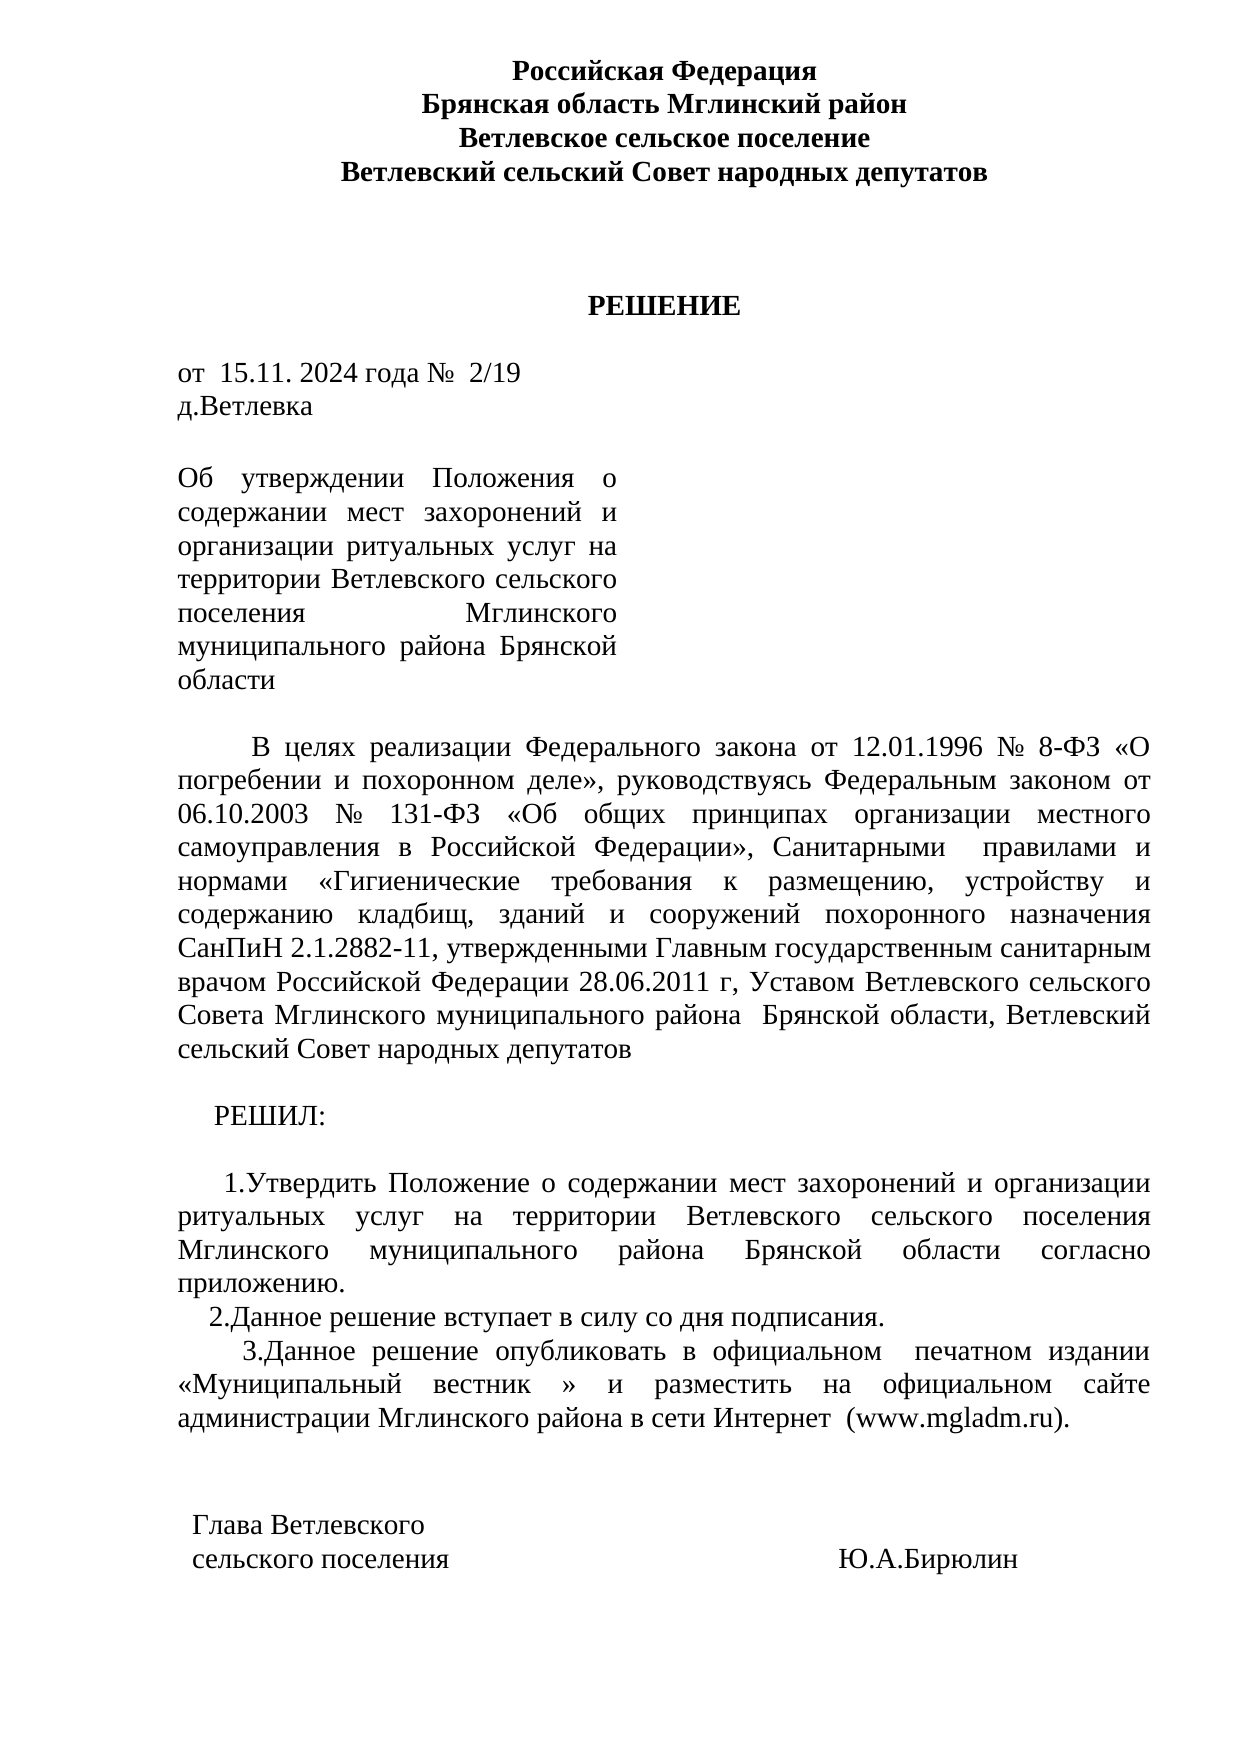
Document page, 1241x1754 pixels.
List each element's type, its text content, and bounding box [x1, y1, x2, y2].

text д.Ветлевка [177, 388, 1152, 422]
text Брянская область Мглинский район [177, 87, 1152, 120]
title 3.Данное решение опубликовать в официальном печатном издании «Муниципальный вестник » и разместить на официальном сайте администрации Мглинского района в сети Интернет (www.mgladm.ru). [177, 1333, 1152, 1433]
text 1.Утвердить Положение о содержании мест захоронений и организации ритуальных услуг на территории Ветлевского сельского поселения Мглинского муниципального района Брянской области согласно приложению. [177, 1165, 1152, 1299]
text РЕШЕНИЕ [177, 288, 1152, 321]
text от 15.11. 2024 года № 2/19 [177, 355, 1152, 388]
text Глава Ветлевского [177, 1507, 1152, 1541]
text РЕШИЛ: [177, 1098, 1152, 1131]
text сельского поселения Ю.А.Бирюлин [177, 1541, 1152, 1574]
text В целях реализации Федерального закона от 12.01.1996 № 8-ФЗ «О погребении и похоронном деле», руководствуясь Федеральным законом от 06.10.2003 № 131-ФЗ «Об общих принципах организации местного самоуправления в Российской Федерации», Санитарными правилами и нормами «Гигиенические требования к размещению, устройству и содержанию кладбищ, зданий и сооружений похоронного назначения СанПиН 2.1.2882-11, утвержденными Главным государственным санитарным врачом Российской Федерации 28.06.2011 г, Уставом Ветлевского сельского Совета Мглинского муниципального района Брянской области, Ветлевский сельский Совет народных депутатов [177, 729, 1152, 1064]
text Российская Федерация [177, 53, 1152, 87]
text 2.Данное решение вступает в силу со дня подписания. [177, 1299, 1152, 1333]
text Ветлевский сельский Совет народных депутатов [177, 154, 1152, 187]
text Об утверждении Положения о содержании мест захоронений и организации ритуальных услуг на территории Ветлевского сельского поселения Мглинского муниципального района Брянской области [177, 461, 617, 695]
text Ветлевское сельское поселение [177, 120, 1152, 154]
